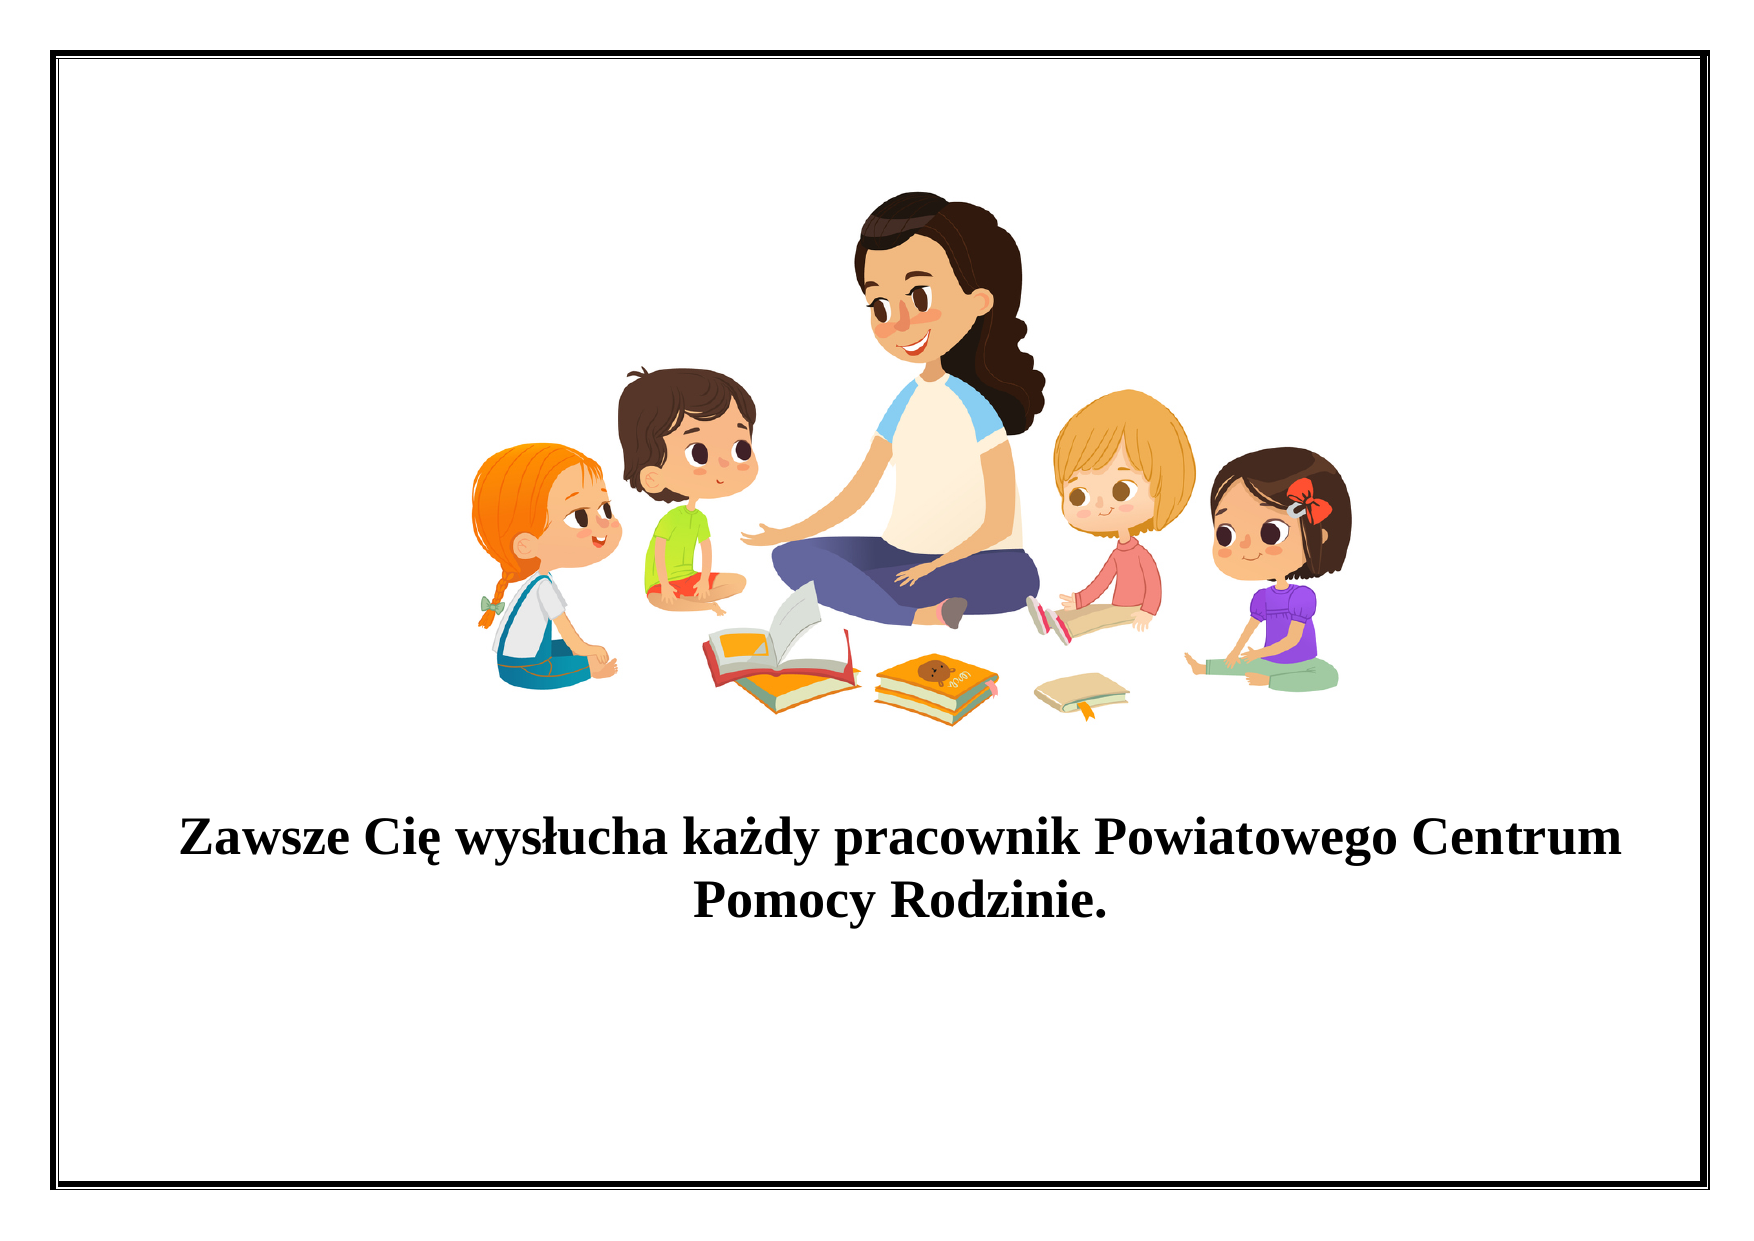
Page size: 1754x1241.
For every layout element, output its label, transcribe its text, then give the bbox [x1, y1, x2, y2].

picture [394, 118, 1408, 805]
text Zawsze Cię wysłucha każdy pracownik Powiatowego Centrum Pomocy Rodzinie. [148, 804, 1654, 929]
